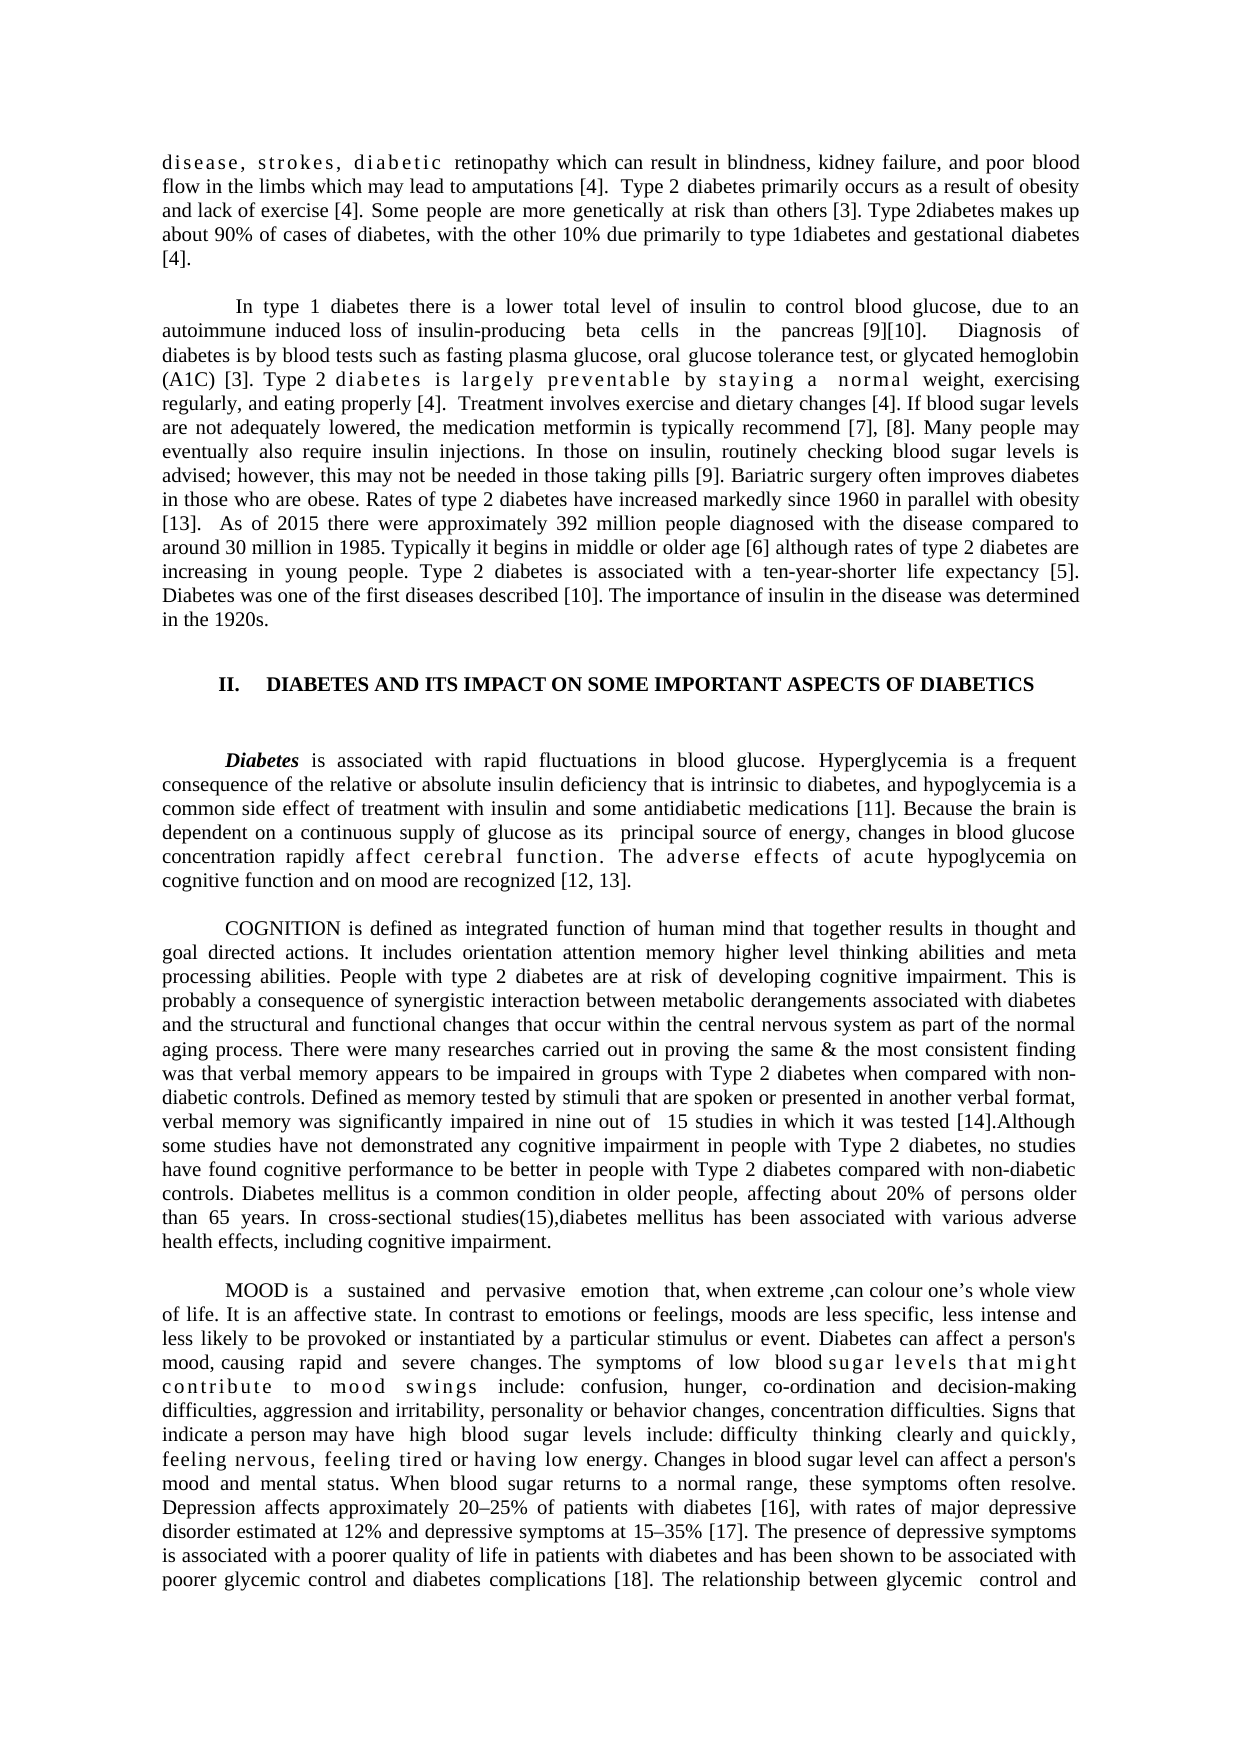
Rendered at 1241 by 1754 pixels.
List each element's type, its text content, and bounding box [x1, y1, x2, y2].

text Diabetes is associated with rapid fluctuations in blood glucose. Hyperglycemia is a frequent consequence of the relative or absolute insulin deficiency that is intrinsic to diabetes, and hypoglycemia is a common side effect of treatment with insulin and some antidiabetic medications [11]. Because the brain is dependent on a continuous supply of glucose as its principal source of energy, changes in blood glucose concentration rapidly affect cerebral function. The adverse effects of acute hypoglycemia on cognitive function and on mood are recognized [12, 13]. [162, 747, 1077, 892]
subtitle DIABETES AND ITS IMPACT ON SOME IMPORTANT ASPECTS OF DIABETICS [150, 672, 1090, 696]
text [162, 1278, 1077, 1591]
text In type 1 diabetes there is a lower total level of insulin to control blood glucose, due to an autoimmune induced loss of insulin-producing beta cells in the pancreas [9][10]. Diagnosis of diabetes is by blood tests such as fasting plasma glucose, oral glucose tolerance test, or glycated hemoglobin (A1C) [3]. Type 2 diabetes is largely preventable by staying a normal weight, exercising regularly, and eating properly [4]. Treatment involves exercise and dietary changes [4]. If blood sugar levels are not adequately lowered, the medication metformin is typically recommend [7], [8]. Many people may eventually also require insulin injections. In those on insulin, routinely checking blood sugar levels is advised; however, this may not be needed in those taking pills [9]. Bariatric surgery often improves diabetes in those who are obese. Rates of type 2 diabetes have increased markedly since 1960 in parallel with obesity [13]. As of 2015 there were approximately 392 million people diagnosed with the disease compared to around 30 million in 1985. Typically it begins in middle or older age [6] although rates of type 2 diabetes are increasing in young people. Type 2 diabetes is associated with a ten-year-shorter life expectancy [5]. Diabetes was one of the first diseases described [10]. The importance of insulin in the disease was determined in the 1920s. [162, 294, 1080, 631]
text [162, 150, 1080, 270]
text COGNITION is defined as integrated function of human mind that together results in thought and goal directed actions. It includes orientation attention memory higher level thinking abilities and meta processing abilities. People with type 2 diabetes are at risk of developing cognitive impairment. This is probably a consequence of synergistic interaction between metabolic derangements associated with diabetes and the structural and functional changes that occur within the central nervous system as part of the normal aging process. There were many researches carried out in proving the same & the most consistent finding was that verbal memory appears to be impaired in groups with Type 2 diabetes when compared with non-diabetic controls. Defined as memory tested by stimuli that are spoken or presented in another verbal format, verbal memory was significantly impaired in nine out of 15 studies in which it was tested [14].Although some studies have not demonstrated any cognitive impairment in people with Type 2 diabetes, no studies have found cognitive performance to be better in people with Type 2 diabetes compared with non-diabetic controls. Diabetes mellitus is a common condition in older people, affecting about 20% of persons older than 65 years. In cross-sectional studies(15),diabetes mellitus has been associated with various adverse health effects, including cognitive impairment. [162, 916, 1076, 1253]
